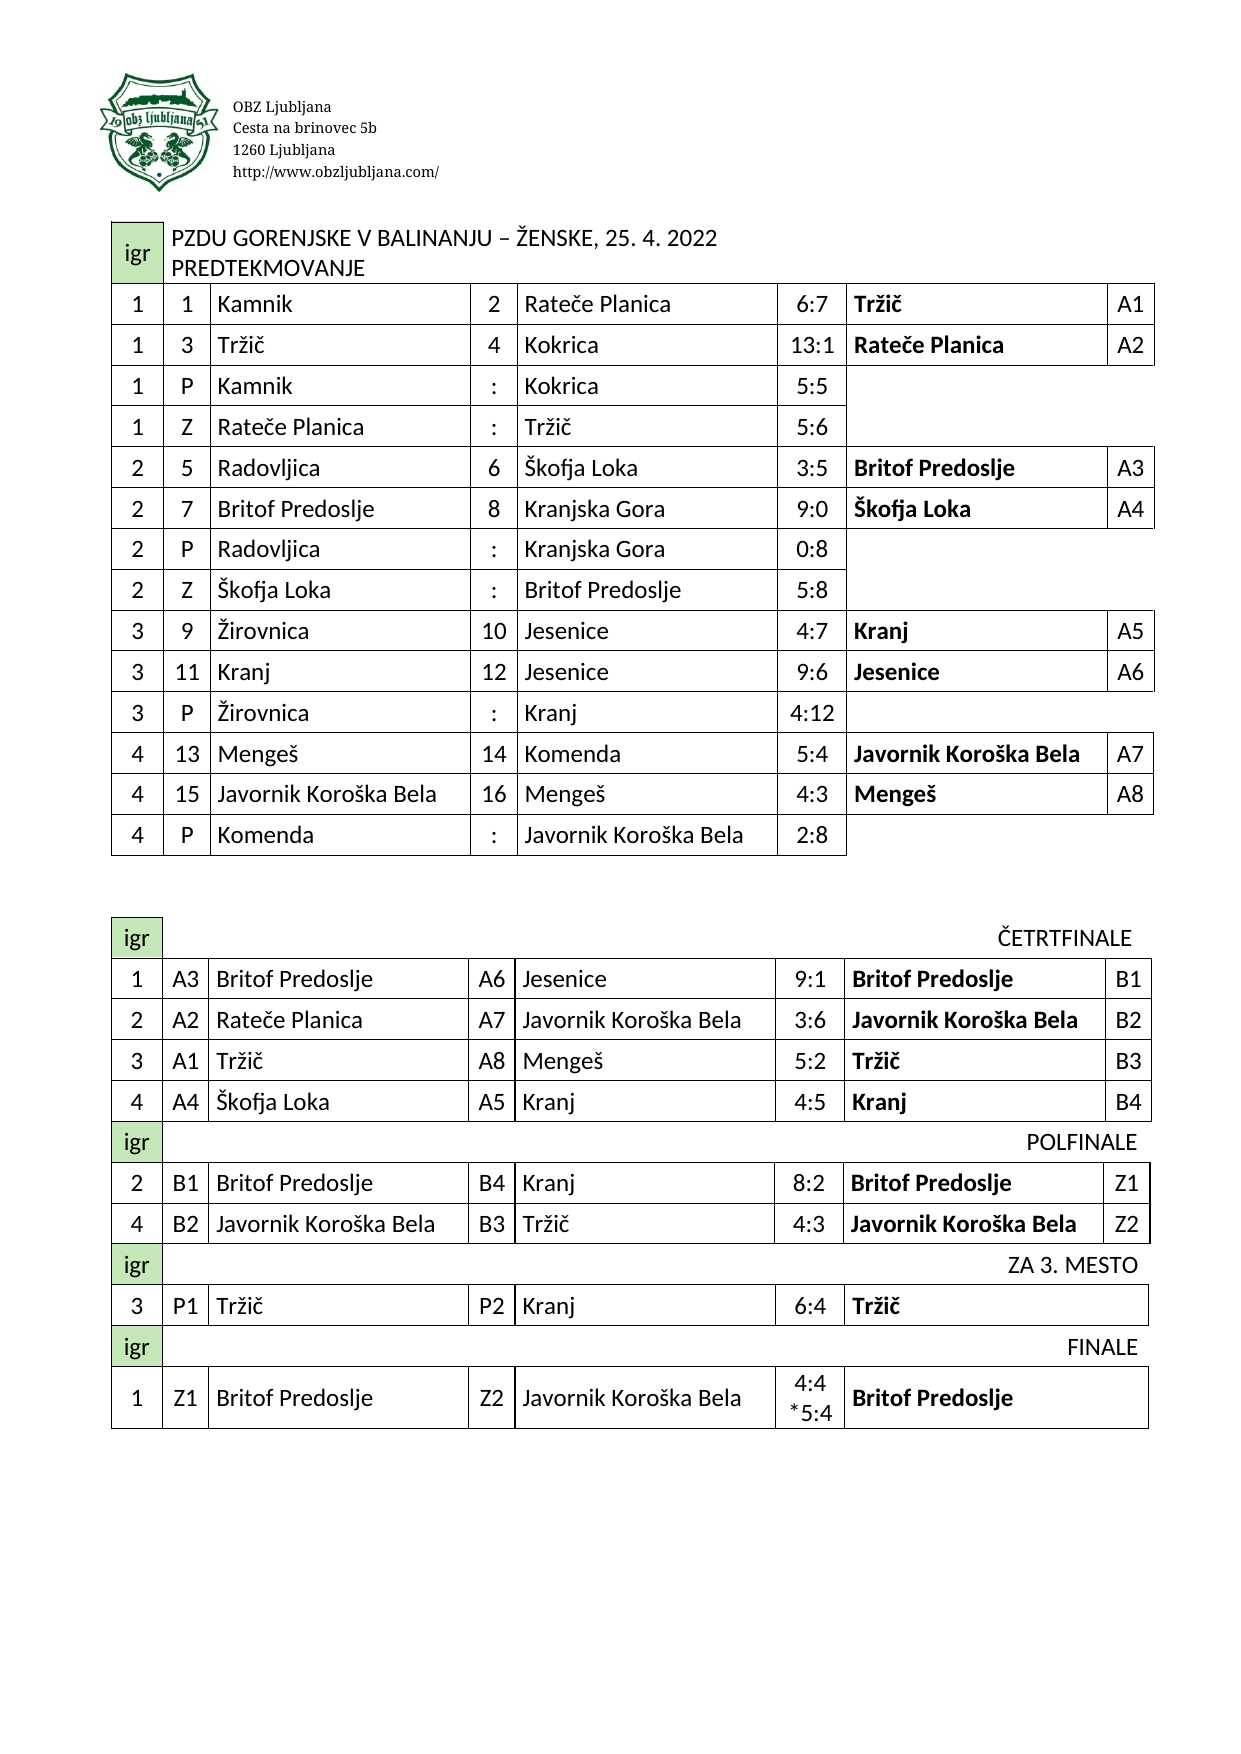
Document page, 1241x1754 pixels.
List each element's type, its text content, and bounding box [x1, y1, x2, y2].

table_cell 1 [164, 284, 210, 324]
table_cell 1 [112, 1367, 162, 1428]
table_cell Kamnik [211, 284, 470, 324]
table_cell 3:6 [776, 999, 844, 1039]
table_cell 4 [112, 1081, 162, 1121]
table_cell : [471, 570, 517, 609]
table_cell 5 [164, 447, 210, 487]
table_cell Jesenice [518, 651, 777, 691]
table_cell Radovljica [211, 447, 470, 487]
table_cell 3 [112, 1040, 162, 1080]
table_cell Z1 [163, 1367, 208, 1428]
table_cell Tržič [845, 1040, 1105, 1080]
table_cell Javornik Koroška Bela [847, 733, 1107, 773]
table_header igr [112, 223, 163, 283]
table_cell P1 [163, 1285, 208, 1325]
table_cell 2 [112, 999, 162, 1039]
table_cell Javornik Koroška Bela [516, 1367, 775, 1428]
table_cell B4 [469, 1163, 514, 1202]
table_cell Jesenice [518, 611, 777, 650]
table_cell 5:2 [776, 1040, 844, 1080]
table_cell 5:5 [778, 366, 846, 405]
table_cell Rateče Planica [847, 325, 1107, 364]
table_cell Radovljica [211, 529, 470, 569]
table_cell Žirovnica [211, 611, 470, 650]
table_cell 16 [471, 774, 517, 814]
table_cell Škofja Loka [209, 1081, 468, 1121]
table_cell 4:7 [778, 611, 846, 650]
table_cell Britof Predoslje [847, 447, 1107, 487]
table_cell Britof Predoslje [211, 488, 470, 528]
table_cell Kranj [847, 611, 1107, 650]
table_cell Javornik Koroška Bela [845, 999, 1105, 1039]
table_cell POLFINALE [163, 1122, 1145, 1162]
table_cell Mengeš [516, 1040, 775, 1080]
table_cell : [471, 406, 517, 446]
table_cell Javornik Koroška Bela [518, 815, 777, 854]
table_cell Tržič [211, 325, 470, 364]
table_cell 5:8 [778, 570, 846, 609]
table_cell P2 [469, 1285, 514, 1325]
table_cell A6 [469, 959, 514, 998]
table_cell B2 [1106, 999, 1151, 1039]
table_cell 15 [164, 774, 210, 814]
table_cell Tržič [209, 1285, 468, 1325]
table_cell Kranj [211, 651, 470, 691]
table_cell 8:2 [775, 1163, 843, 1202]
table_cell Komenda [211, 815, 470, 854]
table_cell 3 [112, 692, 163, 732]
table_cell A7 [1108, 733, 1153, 773]
table_cell P [164, 692, 210, 732]
table_cell A4 [1108, 488, 1154, 528]
table_cell B4 [1106, 1081, 1151, 1121]
table_cell A5 [1108, 610, 1154, 650]
table_cell 4 [112, 1204, 162, 1243]
table_cell Kranj [845, 1081, 1105, 1121]
table_cell Tržič [209, 1040, 468, 1080]
table_cell Britof Predoslje [209, 1367, 468, 1428]
table_cell Javornik Koroška Bela [211, 774, 470, 814]
table_cell 5:6 [778, 406, 846, 446]
table_cell Jesenice [847, 651, 1107, 691]
table_cell A1 [163, 1040, 208, 1080]
table_cell : [471, 529, 517, 569]
table_cell FINALE [163, 1325, 1177, 1366]
table_cell 1 [112, 366, 163, 405]
table_cell Škofja Loka [847, 488, 1107, 528]
table_cell Kranjska Gora [518, 488, 777, 528]
table_cell ZA 3. MESTO [163, 1243, 1177, 1284]
table_cell igr [112, 1326, 162, 1366]
table_cell 4:12 [778, 692, 846, 732]
table_cell Z [164, 406, 210, 446]
table_header PZDU GORENJSKE V BALINANJU – ŽENSKE, 25. 4. 2022 PREDTEKMOVANJE [164, 221, 1154, 283]
table_cell 3 [112, 651, 163, 691]
table_cell 4 [112, 733, 163, 773]
table_cell 3 [112, 611, 163, 650]
table_cell 4 [112, 815, 163, 854]
table_cell Kranj [518, 692, 777, 732]
table_cell Rateče Planica [211, 406, 470, 446]
table_cell 4:3 [778, 774, 846, 814]
table_cell 6:4 [776, 1285, 844, 1325]
table_cell 3 [164, 325, 210, 364]
table_cell A8 [469, 1040, 514, 1080]
table_cell 1 [112, 959, 162, 998]
table_cell Tržič [845, 1285, 1148, 1325]
table_cell A1 [1108, 284, 1154, 324]
table_cell Kranjska Gora [518, 529, 777, 569]
table_cell 10 [471, 611, 517, 650]
table_cell 2 [112, 488, 163, 528]
table_cell A6 [1108, 651, 1154, 691]
table_cell 1 [112, 325, 163, 364]
table_cell Britof Predoslje [844, 1163, 1103, 1202]
table_cell Britof Predoslje [845, 1367, 1148, 1428]
table_cell Kokrica [518, 366, 777, 405]
table_cell P [164, 815, 210, 854]
table_cell 4:5 [776, 1081, 844, 1121]
table_cell Mengeš [518, 774, 777, 814]
table_cell Kranj [516, 1163, 774, 1202]
table_cell 6:7 [778, 284, 846, 324]
table_cell Britof Predoslje [209, 1163, 468, 1202]
table_cell A3 [1108, 446, 1154, 487]
table_cell Z2 [1104, 1204, 1149, 1243]
table_cell 9:1 [776, 959, 844, 998]
table_cell Kranj [516, 1081, 775, 1121]
table_cell Komenda [518, 733, 777, 773]
table_cell B3 [469, 1204, 514, 1243]
table_cell 2:8 [778, 815, 846, 854]
table_cell igr [112, 1122, 162, 1162]
table_cell Škofja Loka [211, 570, 470, 609]
table_cell Britof Predoslje [518, 570, 777, 609]
table_header ČETRTFINALE [163, 917, 1139, 957]
table_cell B1 [1106, 959, 1151, 998]
table_cell Kranj [516, 1285, 775, 1325]
table_cell Rateče Planica [518, 284, 777, 324]
table_cell P [164, 366, 210, 405]
table_cell Mengeš [847, 774, 1107, 814]
picture [100, 73, 219, 193]
table_cell : [471, 692, 517, 732]
table_cell 4:4 *5:4 [776, 1367, 844, 1428]
table_cell A2 [163, 999, 208, 1039]
table_cell Rateče Planica [209, 999, 468, 1039]
table_cell Z1 [1104, 1163, 1149, 1202]
table_cell 4 [112, 774, 163, 814]
table_cell 9:0 [778, 488, 846, 528]
table_cell A3 [163, 959, 208, 998]
table_cell 3:5 [778, 447, 846, 487]
table_cell 7 [164, 488, 210, 528]
table_cell : [471, 366, 517, 405]
table_cell 2 [112, 529, 163, 569]
table_cell 11 [164, 651, 210, 691]
table_cell Jesenice [516, 959, 775, 998]
table_cell Kamnik [211, 366, 470, 405]
table_cell 14 [471, 733, 517, 773]
table_cell 9:6 [778, 651, 846, 691]
table_cell 5:4 [778, 733, 846, 773]
table_cell 13:1 [778, 325, 846, 364]
table_cell Kokrica [518, 325, 777, 364]
table_cell P [164, 529, 210, 569]
table_cell 9 [164, 611, 210, 650]
table_cell Tržič [847, 284, 1107, 324]
table_cell A4 [163, 1081, 208, 1121]
table_cell Tržič [518, 406, 777, 446]
table_cell B3 [1106, 1040, 1151, 1080]
table_cell Mengeš [211, 733, 470, 773]
table_cell 2 [471, 284, 517, 324]
table_cell 3 [112, 1285, 162, 1325]
table_cell Tržič [516, 1204, 774, 1243]
table_cell 13 [164, 733, 210, 773]
table_cell 2 [112, 1163, 162, 1202]
table_cell Z2 [469, 1367, 514, 1428]
table_cell 1 [112, 406, 163, 446]
table_cell 8 [471, 488, 517, 528]
table_cell 6 [471, 447, 517, 487]
table_cell 2 [112, 570, 163, 609]
table_cell 4:3 [775, 1204, 843, 1243]
table_cell Žirovnica [211, 692, 470, 732]
table_cell igr [112, 1244, 162, 1284]
table_cell A7 [469, 999, 514, 1039]
table_cell 2 [112, 447, 163, 487]
table_cell Škofja Loka [518, 447, 777, 487]
table_cell 4 [471, 325, 517, 364]
table_cell B2 [163, 1204, 208, 1243]
table_cell Javornik Koroška Bela [209, 1204, 468, 1243]
table_cell Z [164, 570, 210, 609]
table_cell Javornik Koroška Bela [516, 999, 775, 1039]
table_cell Britof Predoslje [209, 959, 468, 998]
table_cell A5 [469, 1081, 514, 1121]
table_cell A2 [1108, 325, 1154, 364]
table_cell 12 [471, 651, 517, 691]
table_cell 1 [112, 284, 163, 324]
table_cell : [471, 815, 517, 854]
table_cell Britof Predoslje [845, 959, 1105, 998]
table_cell B1 [163, 1163, 208, 1202]
table_cell Javornik Koroška Bela [844, 1204, 1103, 1243]
table_header igr [112, 918, 162, 957]
table_cell A8 [1108, 774, 1153, 814]
table_cell 0:8 [778, 529, 846, 569]
